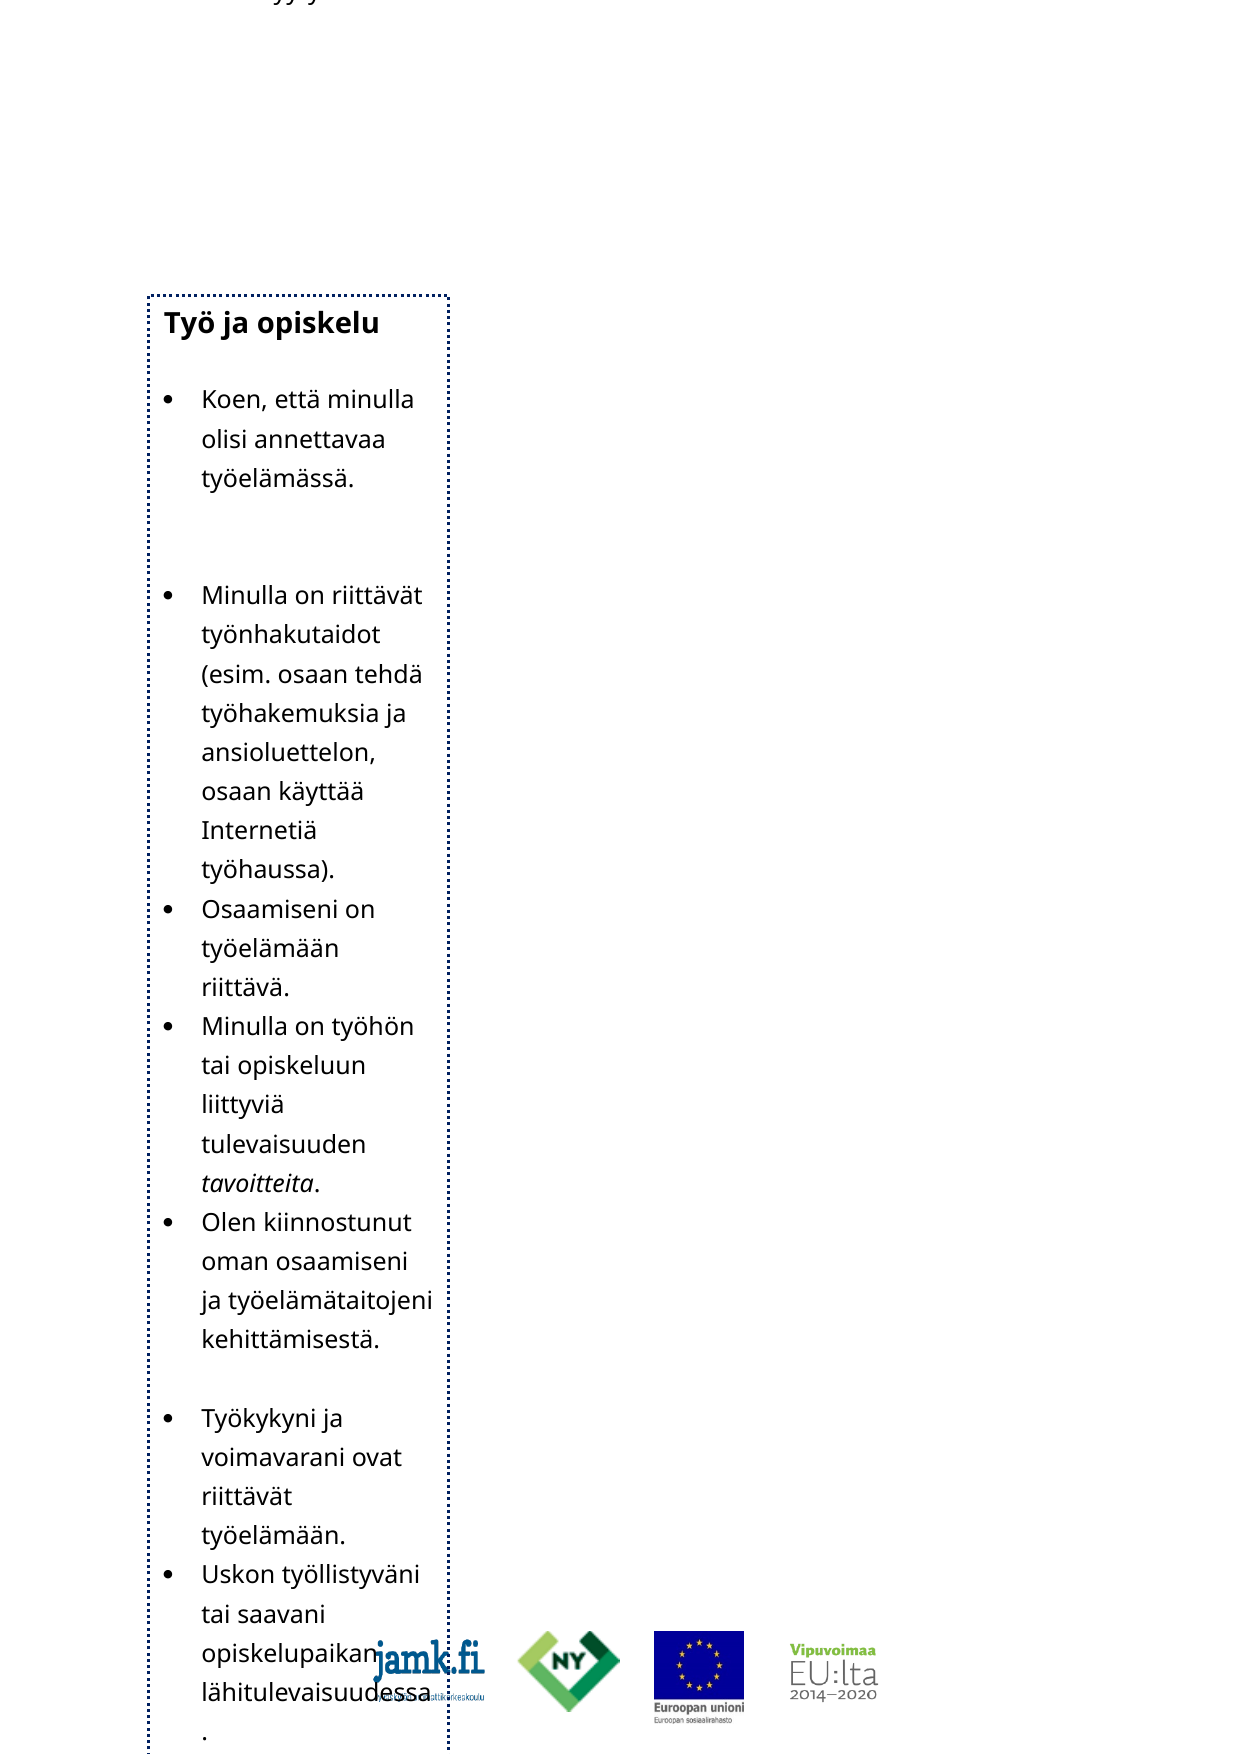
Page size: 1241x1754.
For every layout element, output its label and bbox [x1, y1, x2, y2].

picture [654, 1631, 744, 1724]
picture [515, 1631, 620, 1712]
picture [779, 1633, 889, 1710]
picture [351, 1620, 504, 1716]
